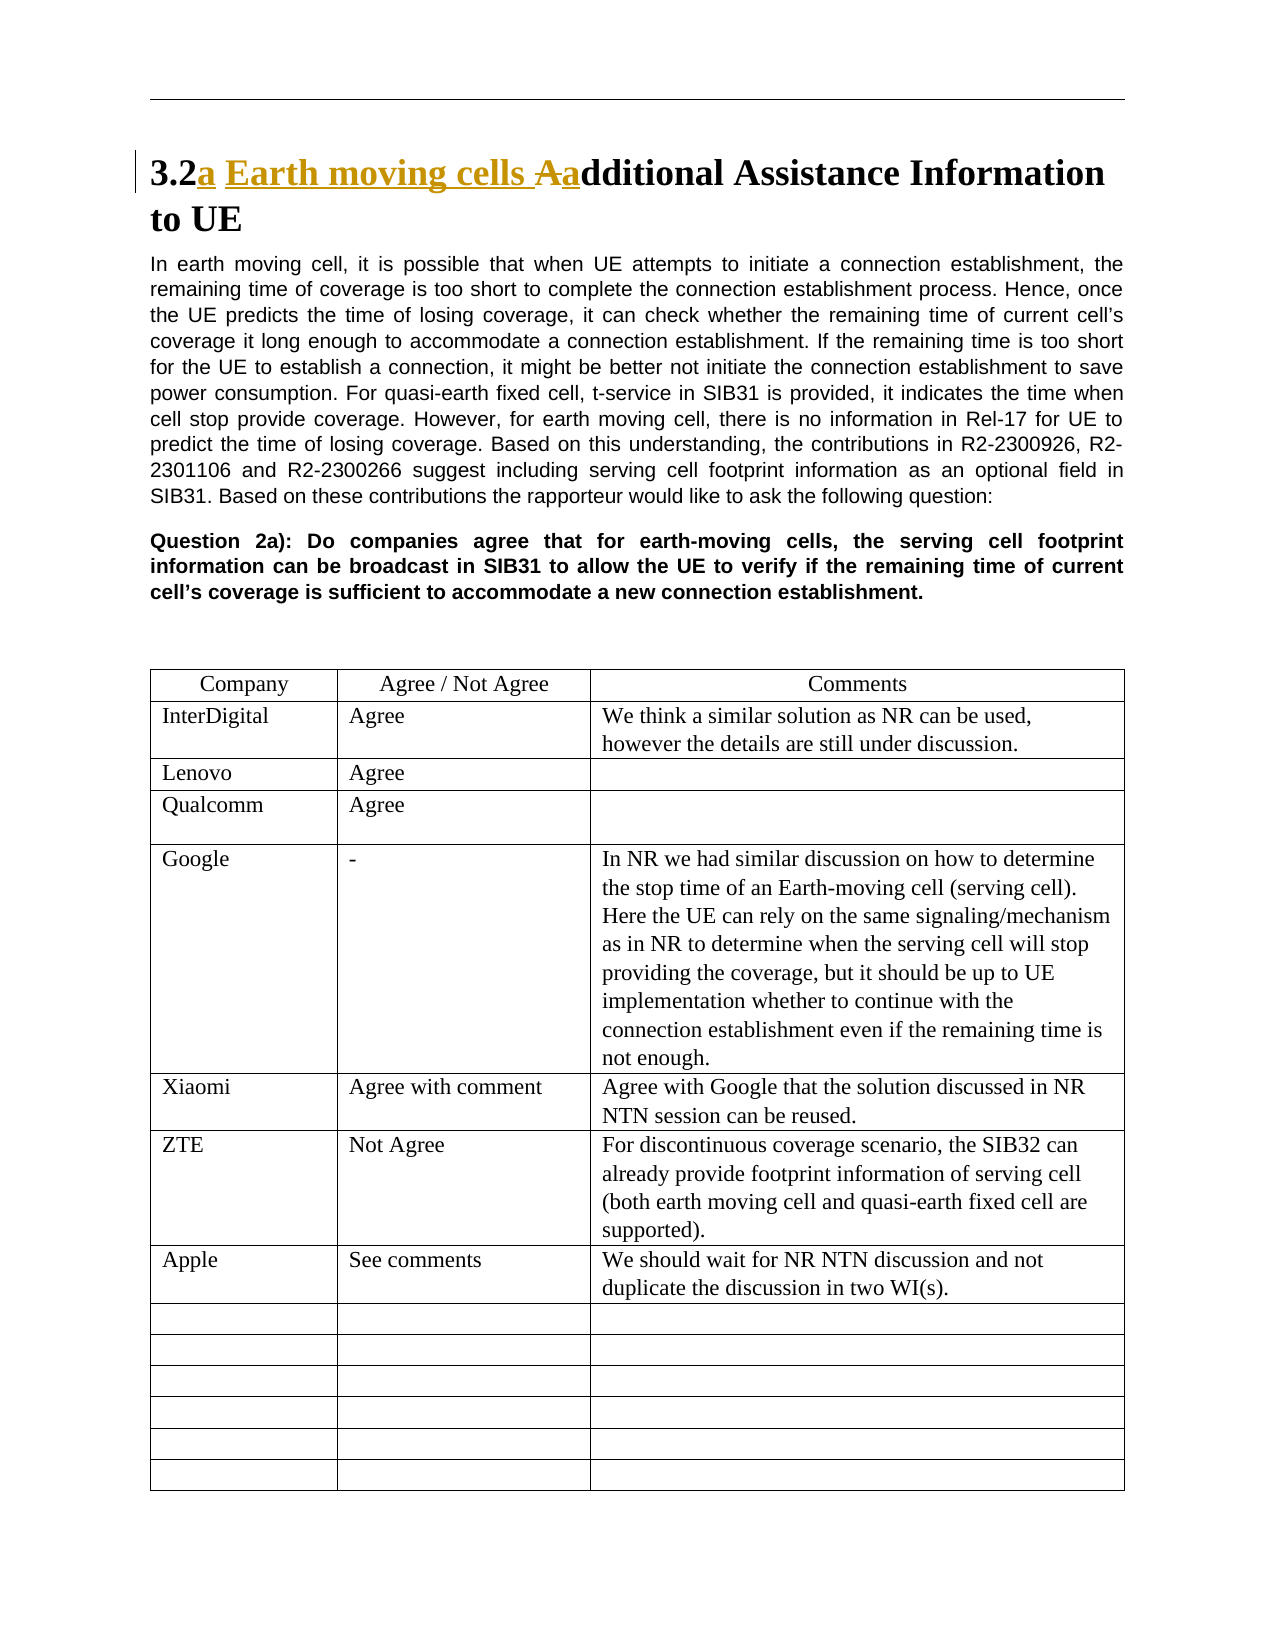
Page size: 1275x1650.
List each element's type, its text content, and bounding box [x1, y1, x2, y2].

table_header Company [151, 670, 337, 701]
table_cell [151, 1397, 337, 1427]
table_cell Google [151, 845, 337, 1072]
table_cell [338, 1397, 590, 1427]
table_cell [591, 1304, 1124, 1334]
text Question 2a): Do companies agree that for earth-moving cells, the serving cell footprint information can be broadcast in SIB31 to allow the UE to verify if the remaining time of current cell’s coverage is sufficient to accommodate a new connection establishment. [150, 528, 1125, 604]
table_cell Lenovo [151, 759, 337, 789]
table_cell Not Agree [338, 1131, 590, 1245]
table_cell [151, 1460, 337, 1490]
table_cell [591, 1429, 1124, 1459]
table_cell [151, 1335, 337, 1365]
table_cell See comments [338, 1246, 590, 1302]
table_cell [591, 759, 1124, 789]
table_cell [591, 1460, 1124, 1490]
table_cell [338, 1460, 590, 1490]
table_cell Agree with Google that the solution discussed in NR NTN session can be reused. [591, 1074, 1124, 1130]
table_cell [338, 1429, 590, 1459]
subtitle 3.2 dditional Assistance Information to UE [150, 150, 1125, 240]
table_cell Apple [151, 1246, 337, 1302]
text In earth moving cell, it is possible that when UE attempts to initiate a connection establishment, the remaining time of coverage is too short to complete the connection establishment process. Hence, once the UE predicts the time of losing coverage, it can check whether the remaining time of current cell’s coverage it long enough to accommodate a connection establishment. If the remaining time is too short for the UE to establish a connection, it might be better not initiate the connection establishment to save power consumption. For quasi-earth fixed cell, t-service in SIB31 is provided, it indicates the time when cell stop provide coverage. However, for earth moving cell, there is no information in Rel-17 for UE to predict the time of losing coverage. Based on this understanding, the contributions in R2-2300926, R2-2301106 and R2-2300266 suggest including serving cell footprint information as an optional field in SIB31. Based on these contributions the rapporteur would like to ask the following question: [150, 251, 1125, 508]
table_cell Qualcomm [151, 791, 337, 844]
table_cell We think a similar solution as NR can be used, however the details are still under discussion. [591, 702, 1124, 758]
table_cell Xiaomi [151, 1074, 337, 1130]
table_cell - [338, 845, 590, 1072]
table_cell Agree [338, 702, 590, 758]
table_cell [591, 1335, 1124, 1365]
table_cell Agree [338, 759, 590, 789]
table_header Agree / Not Agree [338, 670, 590, 701]
table_cell [591, 1397, 1124, 1427]
table_cell We should wait for NR NTN discussion and not duplicate the discussion in two WI(s). [591, 1246, 1124, 1302]
table_cell [591, 1366, 1124, 1396]
table_cell [151, 1304, 337, 1334]
table_cell ZTE [151, 1131, 337, 1245]
table_cell [338, 1335, 590, 1365]
table_cell [591, 791, 1124, 844]
table_cell [338, 1304, 590, 1334]
table_cell For discontinuous coverage scenario, the SIB32 can already provide footprint information of serving cell (both earth moving cell and quasi-earth fixed cell are supported). [591, 1131, 1124, 1245]
table_cell [151, 1429, 337, 1459]
table_cell [151, 1366, 337, 1396]
table_cell InterDigital [151, 702, 337, 758]
table_cell [338, 1366, 590, 1396]
table_header Comments [591, 670, 1124, 701]
table_cell Agree [338, 791, 590, 844]
table_cell Agree with comment [338, 1074, 590, 1130]
table_cell In NR we had similar discussion on how to determine the stop time of an Earth-moving cell (serving cell). Here the UE can rely on the same signaling/mechanism as in NR to determine when the serving cell will stop providing the coverage, but it should be up to UE implementation whether to continue with the connection establishment even if the remaining time is not enough. [591, 845, 1124, 1072]
